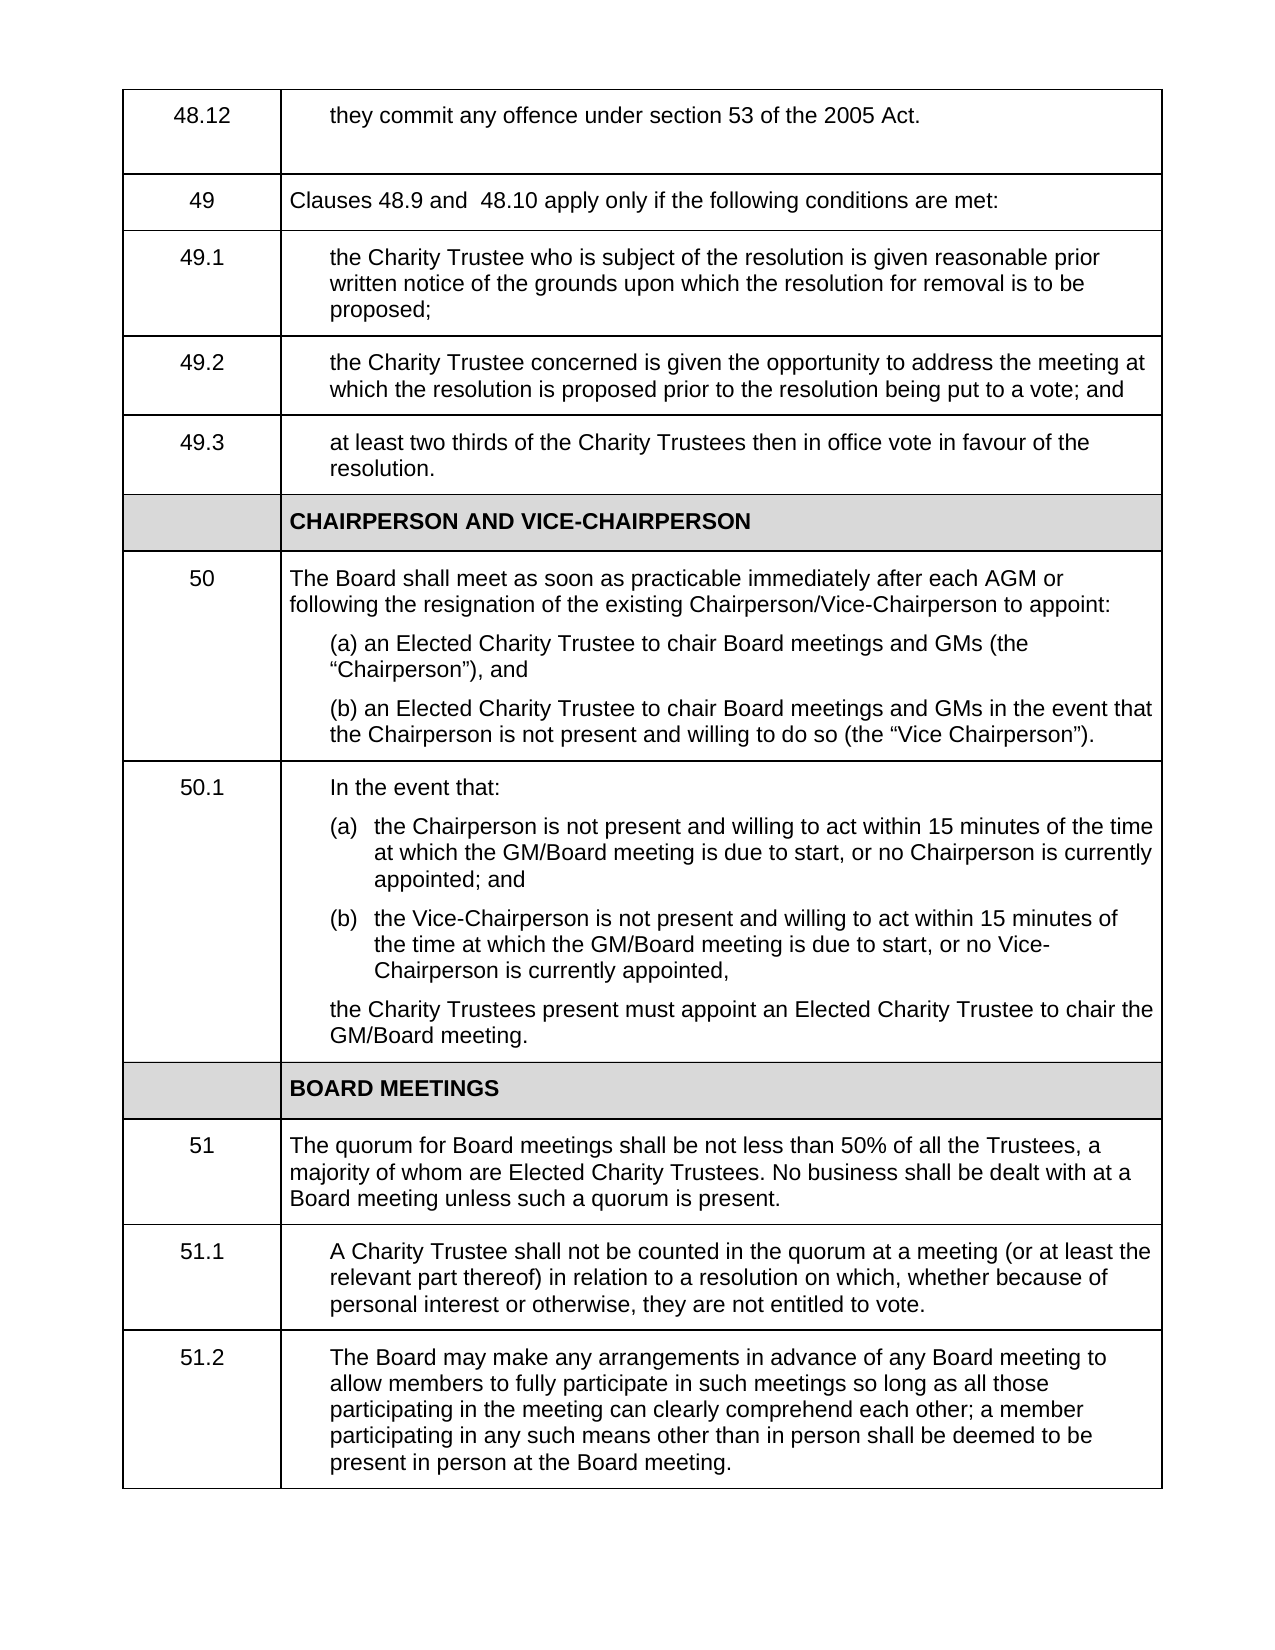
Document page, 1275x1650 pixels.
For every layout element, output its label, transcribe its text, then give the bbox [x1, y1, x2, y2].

table_cell the Charity Trustee who is subject of the resolution is given reasonable prior written notice of the grounds upon which the resolution for removal is to be proposed; [282, 231, 1161, 335]
table_cell The quorum for Board meetings shall be not less than 50% of all the Trustees, a majority of whom are Elected Charity Trustees. No business shall be dealt with at a Board meeting unless such a quorum is present. [282, 1120, 1161, 1224]
table_cell the Charity Trustee concerned is given the opportunity to address the meeting at which the resolution is proposed prior to the resolution being put to a vote; and [282, 337, 1161, 414]
table_cell A Charity Trustee shall not be counted in the quorum at a meeting (or at least the relevant part thereof) in relation to a resolution on which, whether because of personal interest or otherwise, they are not entitled to vote. [282, 1225, 1161, 1329]
table_cell 51.2 [124, 1331, 280, 1488]
table_cell The Board may make any arrangements in advance of any Board meeting to allow members to fully participate in such meetings so long as all those participating in the meeting can clearly comprehend each other; a member participating in any such means other than in person shall be deemed to be present in person at the Board meeting. [282, 1331, 1161, 1488]
table_cell CHAIRPERSON AND VICE-CHAIRPERSON [282, 495, 1161, 550]
table_cell 49 [124, 175, 280, 230]
table_cell 48.12 [124, 90, 280, 173]
table_cell 51 [124, 1120, 280, 1224]
table_cell 49.2 [124, 337, 280, 414]
table_cell 50 [124, 552, 280, 760]
table_cell at least two thirds of the Charity Trustees then in office vote in favour of the resolution. [282, 416, 1161, 494]
table_cell 50.1 [124, 762, 280, 1061]
table_cell 49.1 [124, 231, 280, 335]
table_cell BOARD MEETINGS [282, 1063, 1161, 1118]
table_cell [124, 1063, 280, 1118]
table_cell In the event that: (a) the Chairperson is not present and willing to act within 15 minutes of the time at which the GM/Board meeting is due to start, or no Chairperson is currently appointed; and (b) the Vice-Chairperson is not present and willing to act within 15 minutes of the time at which the GM/Board meeting is due to start, or no Vice-Chairperson is currently appointed, the Charity Trustees present must appoint an Elected Charity Trustee to chair the GM/Board meeting. [282, 762, 1161, 1061]
table_cell 51.1 [124, 1225, 280, 1329]
table_cell The Board shall meet as soon as practicable immediately after each AGM or following the resignation of the existing Chairperson/Vice-Chairperson to appoint: (a) an Elected Charity Trustee to chair Board meetings and GMs (the “Chairperson”), and (b) an Elected Charity Trustee to chair Board meetings and GMs in the event that the Chairperson is not present and willing to do so (the “Vice Chairperson”). [282, 552, 1161, 760]
table_cell they commit any offence under section 53 of the 2005 Act. [282, 90, 1161, 173]
table_cell 49.3 [124, 416, 280, 494]
table_cell Clauses 48.9 and 48.10 apply only if the following conditions are met: [282, 175, 1161, 230]
table_cell [124, 495, 280, 550]
